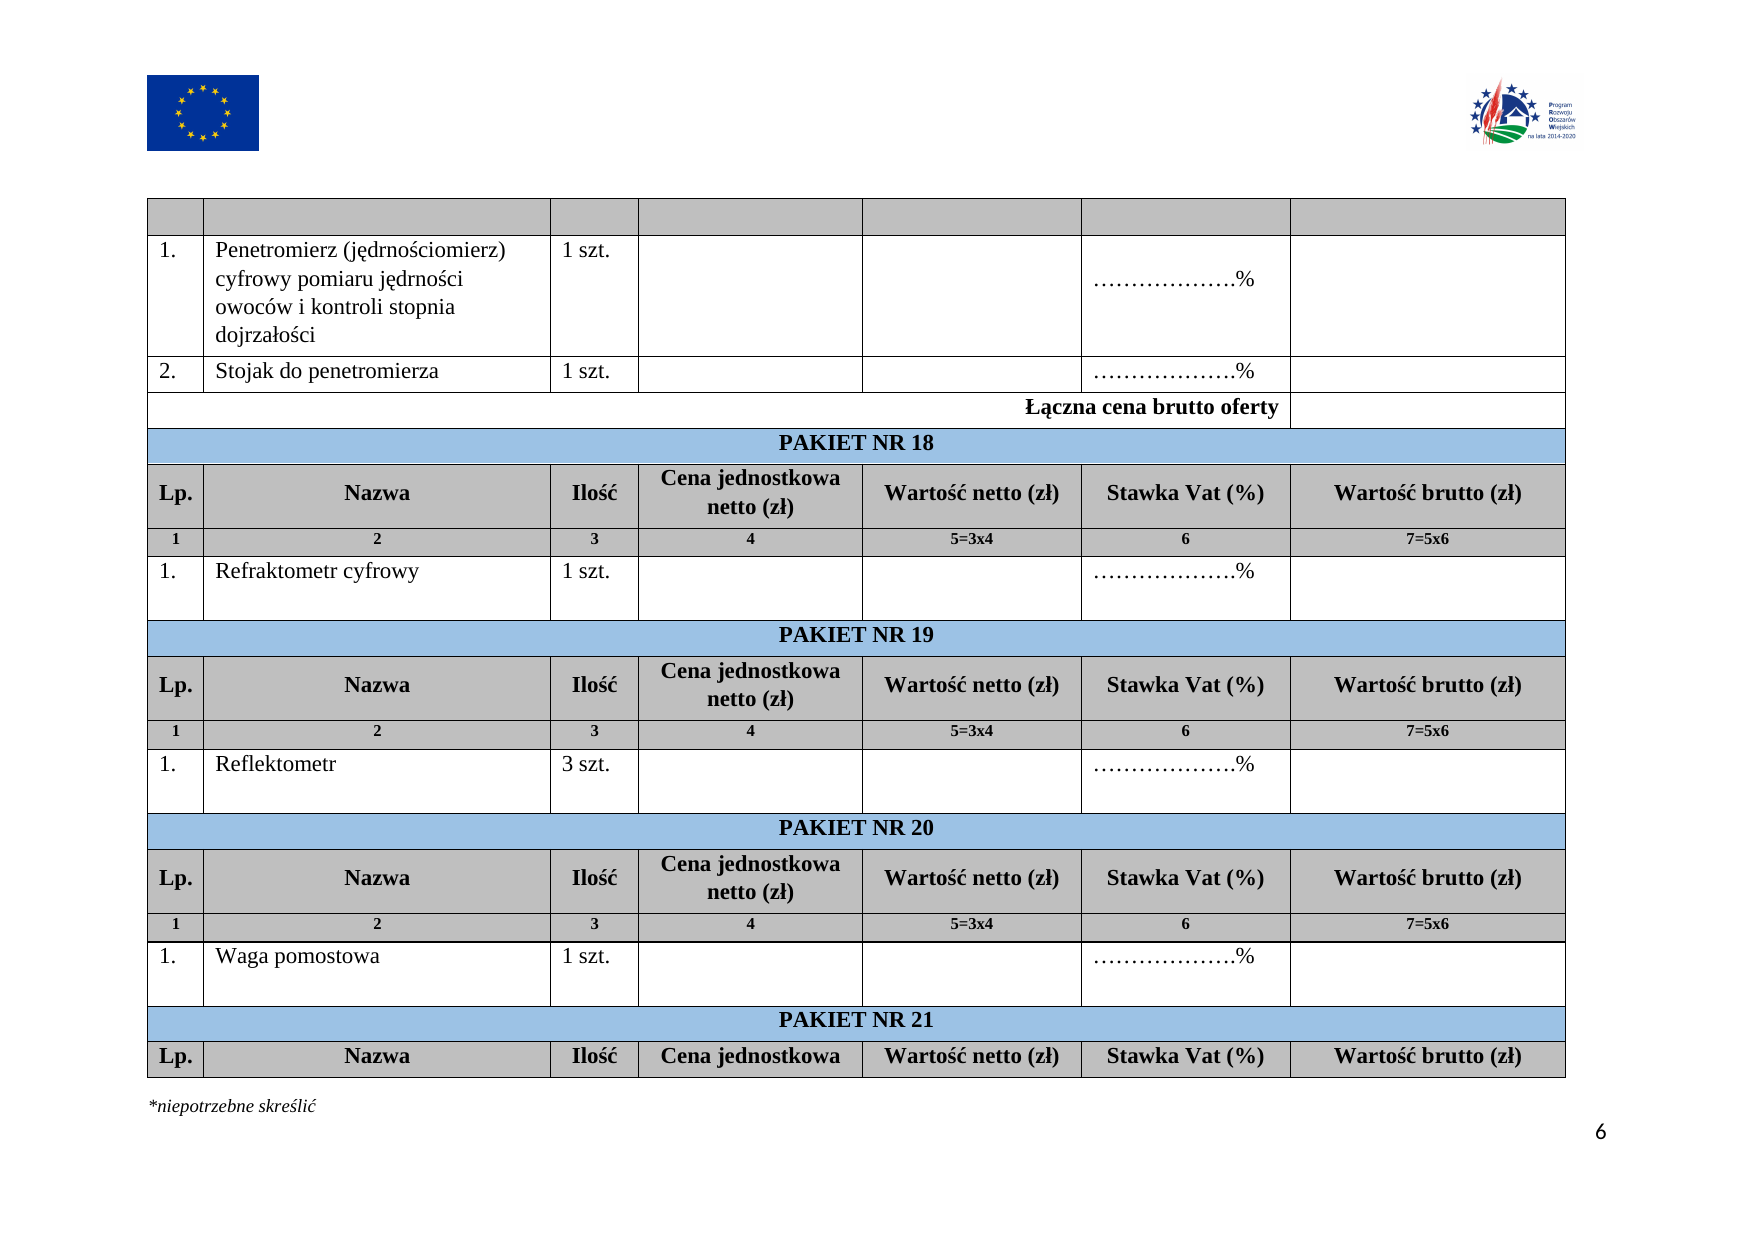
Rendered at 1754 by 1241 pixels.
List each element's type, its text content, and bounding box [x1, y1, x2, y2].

table_cell [863, 557, 1081, 620]
table_cell PAKIET NR 21 [148, 1007, 1565, 1041]
table_cell 3 [551, 721, 638, 749]
table_cell 7=5x6 [1291, 199, 1565, 235]
table_cell Wartość brutto (zł) [1291, 1042, 1565, 1077]
table_cell [639, 750, 862, 813]
table_cell 4 [639, 721, 862, 749]
table_cell Cena jednostkowa netto (zł) [639, 657, 862, 720]
table_cell Lp. [148, 465, 203, 528]
table_cell [639, 557, 862, 620]
table_cell PAKIET NR 18 [148, 429, 1565, 463]
table_cell [863, 750, 1081, 813]
table_cell Wartość netto (zł) [863, 657, 1081, 720]
table_cell 4 [639, 199, 862, 235]
table_cell 3 [551, 199, 638, 235]
table_cell Wartość netto (zł) [863, 850, 1081, 913]
table_cell 1. [148, 557, 203, 620]
table_cell Nazwa [204, 657, 550, 720]
table_cell ……………….% [1082, 943, 1290, 1006]
table_cell 1 szt. [551, 557, 638, 620]
table_cell 1 [148, 529, 203, 556]
table_cell [1291, 393, 1565, 428]
table_cell [639, 357, 862, 392]
table_cell Refraktometr cyfrowy [204, 557, 550, 620]
table_cell 5=3x4 [863, 529, 1081, 556]
table_cell Lp. [148, 657, 203, 720]
table_cell Nazwa [204, 1042, 550, 1077]
table_cell 3 [551, 914, 638, 941]
table_cell 7=5x6 [1291, 914, 1565, 941]
table_cell Reflektometr [204, 750, 550, 813]
table_cell 5=3x4 [863, 914, 1081, 941]
table_cell 7=5x6 [1291, 721, 1565, 749]
table_cell Wartość netto (zł) [863, 1042, 1081, 1077]
table_cell PAKIET NR 20 [148, 814, 1565, 849]
table_cell 1 [148, 914, 203, 941]
table_cell PAKIET NR 19 [148, 621, 1565, 656]
table_cell 7=5x6 [1291, 529, 1565, 556]
table_cell [639, 236, 862, 356]
table_cell Stawka Vat (%) [1082, 1042, 1290, 1077]
table_cell 3 [551, 529, 638, 556]
table_cell Wartość brutto (zł) [1291, 850, 1565, 913]
table_cell 2 [204, 199, 550, 235]
table_cell Nazwa [204, 850, 550, 913]
table_cell ……………….% [1082, 357, 1290, 392]
table_cell [1291, 557, 1565, 620]
table_cell [1291, 236, 1565, 356]
table_cell 2 [204, 721, 550, 749]
table_cell 6 [1082, 529, 1290, 556]
table_cell 2. [148, 357, 203, 392]
table_cell [1291, 357, 1565, 392]
table_cell [863, 943, 1081, 1006]
table_cell Waga pomostowa [204, 943, 550, 1006]
table_cell 1 szt. [551, 943, 638, 1006]
table_cell [863, 236, 1081, 356]
table_cell Stawka Vat (%) [1082, 465, 1290, 528]
table_cell 4 [639, 914, 862, 941]
picture [1465, 73, 1584, 151]
table_cell 1 szt. [551, 236, 638, 356]
table_cell 5=3x4 [863, 199, 1081, 235]
table_cell 1. [148, 943, 203, 1006]
table_cell [639, 943, 862, 1006]
table_cell [1291, 750, 1565, 813]
table_cell 6 [1082, 199, 1290, 235]
table_cell 1. [148, 750, 203, 813]
table_cell 2 [204, 914, 550, 941]
table_cell 5=3x4 [863, 721, 1081, 749]
table_cell Wartość brutto (zł) [1291, 657, 1565, 720]
table_cell 1 [148, 199, 203, 235]
table_cell Ilość [551, 1042, 638, 1077]
table_cell Nazwa [204, 465, 550, 528]
table_cell Cena jednostkowa netto (zł) [639, 465, 862, 528]
table_cell 2 [204, 529, 550, 556]
table_cell ……………….% [1082, 236, 1290, 356]
table_cell Penetromierz (jędrnościomierz) cyfrowy pomiaru jędrności owoców i kontroli stopnia dojrzałości [204, 236, 550, 356]
table_cell Stawka Vat (%) [1082, 657, 1290, 720]
picture [147, 75, 259, 151]
table_cell 4 [639, 529, 862, 556]
table_cell 1. [148, 236, 203, 356]
table_cell 1 szt. [551, 357, 638, 392]
table_cell Lp. [148, 850, 203, 913]
table_cell Ilość [551, 465, 638, 528]
table_cell 6 [1082, 914, 1290, 941]
table_cell Łączna cena brutto oferty [148, 393, 1290, 428]
table_cell Wartość netto (zł) [863, 465, 1081, 528]
table_cell Stawka Vat (%) [1082, 850, 1290, 913]
table_cell 3 szt. [551, 750, 638, 813]
table_cell [1291, 943, 1565, 1006]
table_cell Wartość brutto (zł) [1291, 465, 1565, 528]
table_cell Ilość [551, 850, 638, 913]
table_cell Lp. [148, 1042, 203, 1077]
table_cell ……………….% [1082, 750, 1290, 813]
table_cell [863, 357, 1081, 392]
table_cell ……………….% [1082, 557, 1290, 620]
table_cell Ilość [551, 657, 638, 720]
table_cell 1 [148, 721, 203, 749]
table_cell Cena jednostkowa netto (zł) [639, 1042, 862, 1077]
table_cell Cena jednostkowa netto (zł) [639, 850, 862, 913]
table_cell Stojak do penetromierza [204, 357, 550, 392]
table_cell 6 [1082, 721, 1290, 749]
